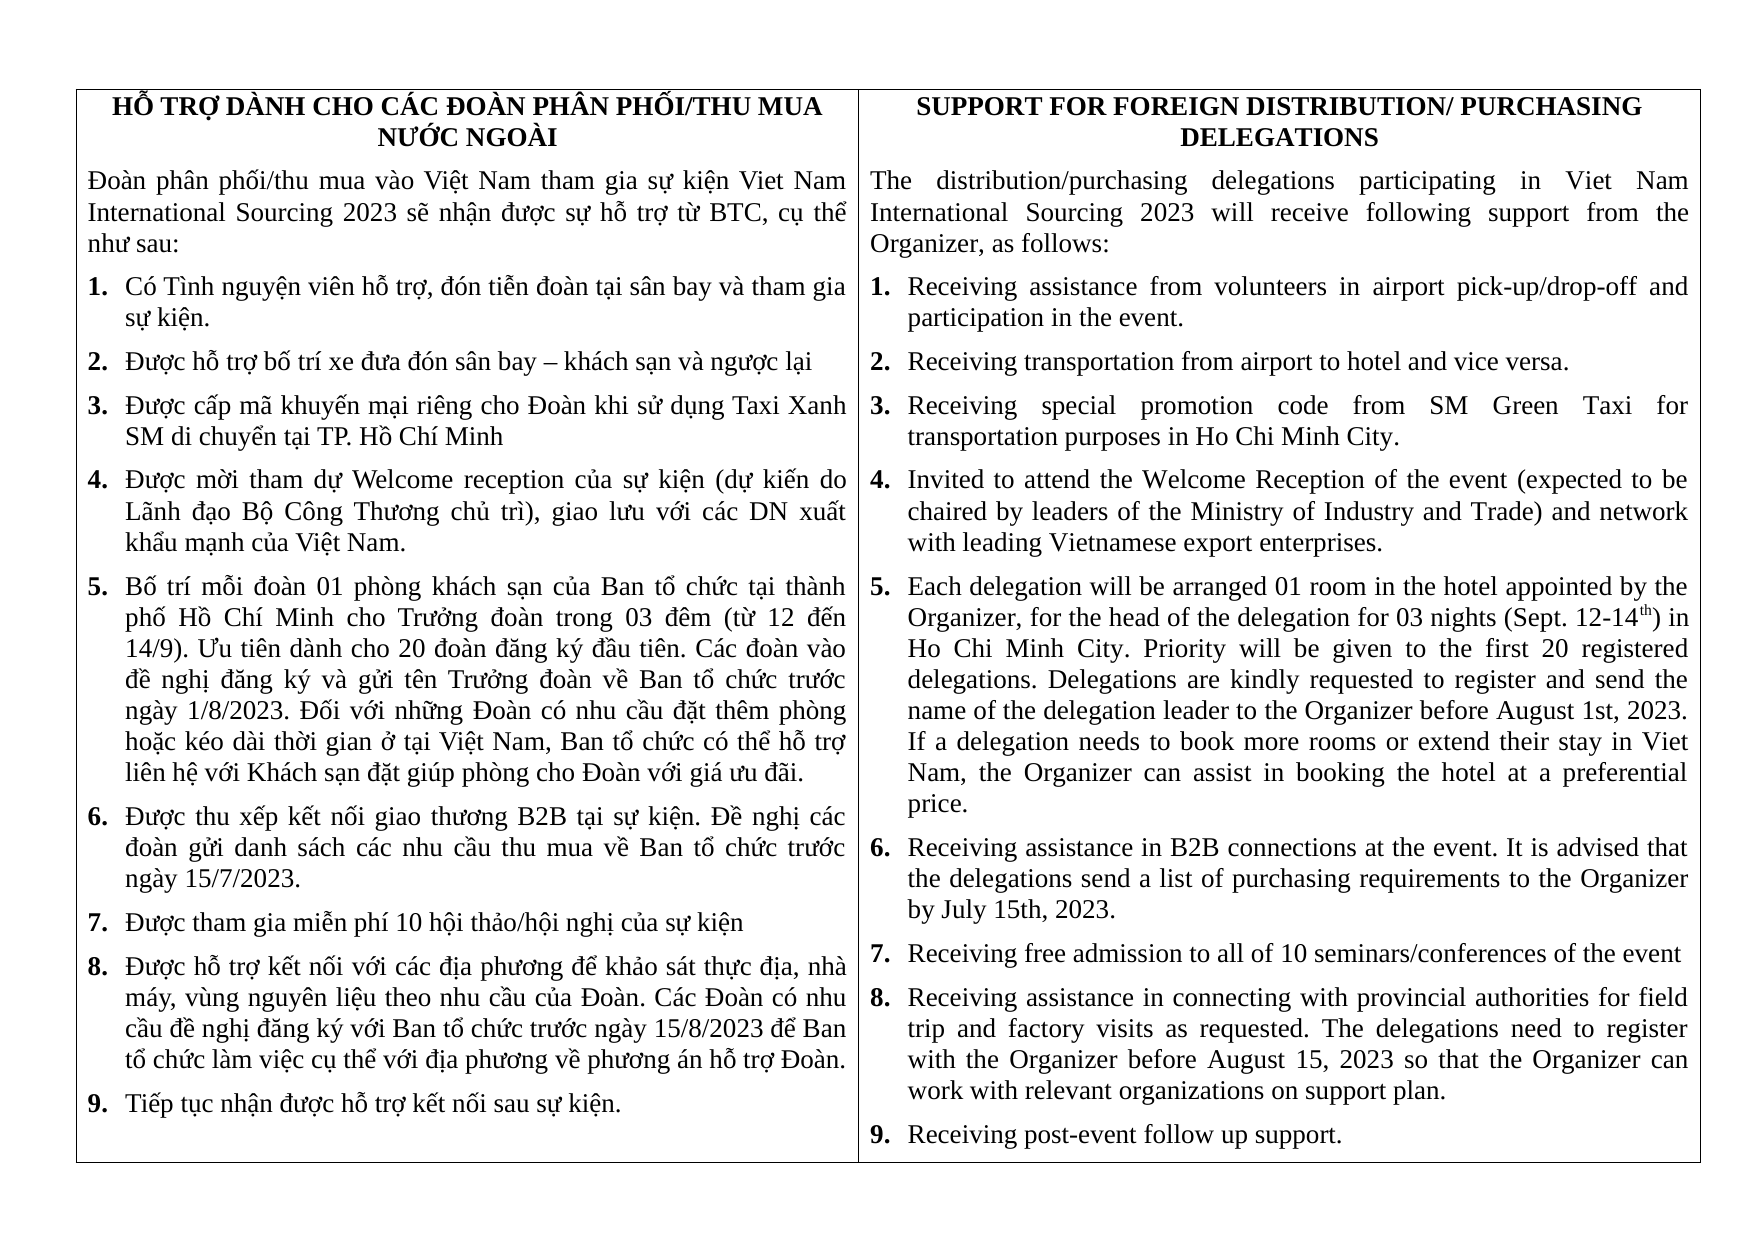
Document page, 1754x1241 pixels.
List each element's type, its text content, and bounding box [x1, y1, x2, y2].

table_header SUPPORT FOR FOREIGN DISTRIBUTION/ PURCHASING DELEGATIONS The distribution/purchasing delegations participating in Viet Nam International Sourcing 2023 will receive following support from the Organizer, as follows: Receiving assistance from volunteers in airport pick-up/drop-off and participation in the event. Receiving transportation from airport to hotel and vice versa. Receiving special promotion code from SM Green Taxi for transportation purposes in Ho Chi Minh City. Invited to attend the Welcome Reception of the event (expected to be chaired by leaders of the Ministry of Industry and Trade) and network with leading Vietnamese export enterprises. Each delegation will be arranged 01 room in the hotel appointed by the Organizer, for the head of the delegation for 03 nights (Sept. 12-14th) in Ho Chi Minh City. Priority will be given to the first 20 registered delegations. Delegations are kindly requested to register and send the name of the delegation leader to the Organizer before August 1st, 2023. If a delegation needs to book more rooms or extend their stay in Viet Nam, the Organizer can assist in booking the hotel at a preferential price. Receiving assistance in B2B connections at the event. It is advised that the delegations send a list of purchasing requirements to the Organizer by July 15th, 2023. Receiving free admission to all of 10 seminars/conferences of the event Receiving assistance in connecting with provincial authorities for field trip and factory visits as requested. The delegations need to register with the Organizer before August 15, 2023 so that the Organizer can work with relevant organizations on support plan. Receiving post-event follow up support. [859, 90, 1700, 1162]
table_header HỖ TRỢ DÀNH CHO CÁC ĐOÀN PHÂN PHỐI/THU MUA NƯỚC NGOÀI Đoàn phân phối/thu mua vào Việt Nam tham gia sự kiện Viet Nam International Sourcing 2023 sẽ nhận được sự hỗ trợ từ BTC, cụ thể như sau: Có Tình nguyện viên hỗ trợ, đón tiễn đoàn tại sân bay và tham gia sự kiện. Được hỗ trợ bố trí xe đưa đón sân bay – khách sạn và ngược lại Được cấp mã khuyến mại riêng cho Đoàn khi sử dụng Taxi Xanh SM di chuyển tại TP. Hồ Chí Minh Được mời tham dự Welcome reception của sự kiện (dự kiến do Lãnh đạo Bộ Công Thương chủ trì), giao lưu với các DN xuất khẩu mạnh của Việt Nam. Bố trí mỗi đoàn 01 phòng khách sạn của Ban tổ chức tại thành phố Hồ Chí Minh cho Trưởng đoàn trong 03 đêm (từ 12 đến 14/9). Ưu tiên dành cho 20 đoàn đăng ký đầu tiên. Các đoàn vào đề nghị đăng ký và gửi tên Trưởng đoàn về Ban tổ chức trước ngày 1/8/2023. Đối với những Đoàn có nhu cầu đặt thêm phòng hoặc kéo dài thời gian ở tại Việt Nam, Ban tổ chức có thể hỗ trợ liên hệ với Khách sạn đặt giúp phòng cho Đoàn với giá ưu đãi. Được thu xếp kết nối giao thương B2B tại sự kiện. Đề nghị các đoàn gửi danh sách các nhu cầu thu mua về Ban tổ chức trước ngày 15/7/2023. Được tham gia miễn phí 10 hội thảo/hội nghị của sự kiện Được hỗ trợ kết nối với các địa phương để khảo sát thực địa, nhà máy, vùng nguyên liệu theo nhu cầu của Đoàn. Các Đoàn có nhu cầu đề nghị đăng ký với Ban tổ chức trước ngày 15/8/2023 để Ban tổ chức làm việc cụ thể với địa phương về phương án hỗ trợ Đoàn. Tiếp tục nhận được hỗ trợ kết nối sau sự kiện. [77, 90, 858, 1162]
